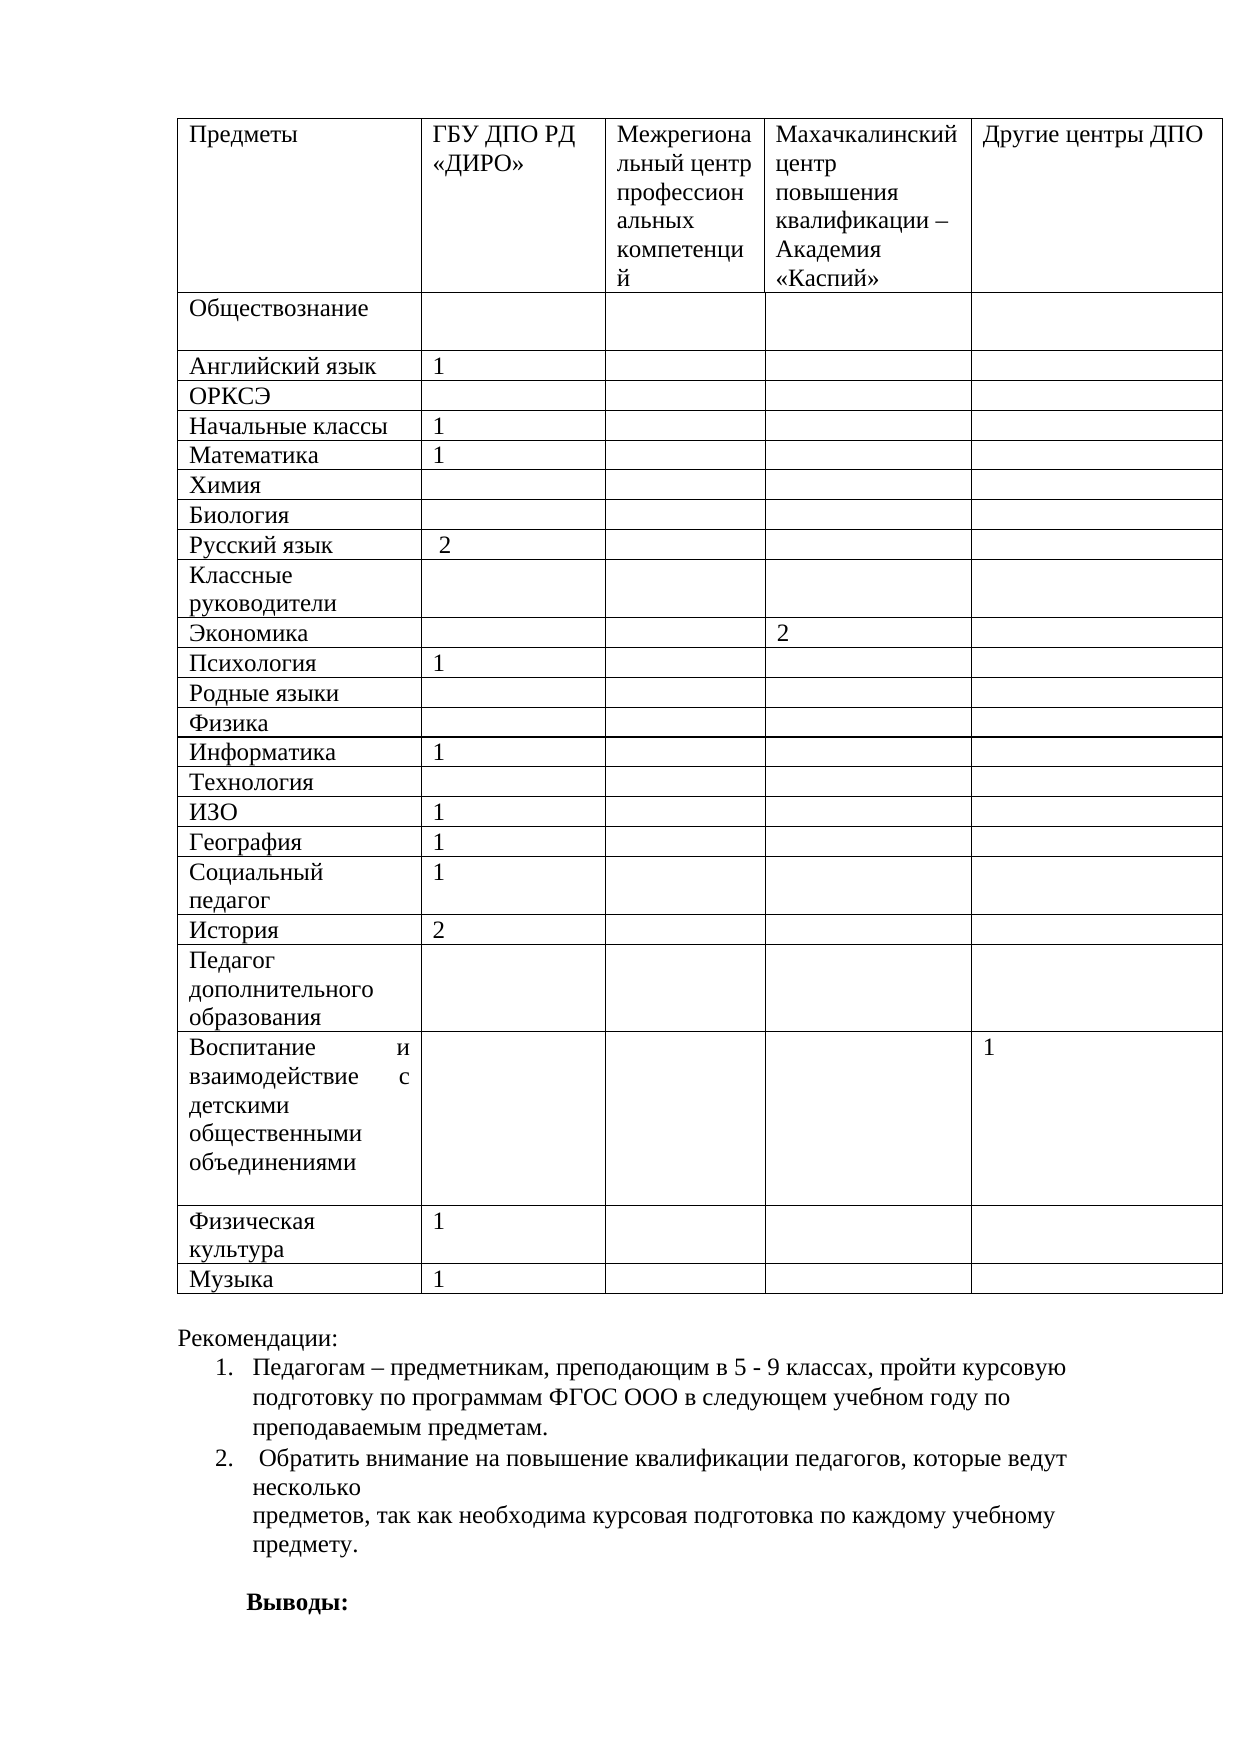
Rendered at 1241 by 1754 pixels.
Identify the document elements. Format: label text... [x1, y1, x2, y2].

table_cell [972, 797, 1222, 826]
table_cell [766, 797, 971, 826]
table_cell 1 [422, 351, 605, 380]
table_cell [422, 708, 605, 736]
table_cell [766, 767, 971, 796]
table_cell 2 [766, 618, 971, 647]
table_cell [422, 560, 605, 617]
table_cell [606, 678, 765, 707]
table_cell 1 [422, 857, 605, 914]
table_cell [972, 648, 1222, 677]
table_cell [972, 708, 1222, 736]
table_cell [972, 500, 1222, 529]
table_cell [606, 530, 765, 559]
table_cell 2 [422, 530, 605, 559]
table_cell [766, 915, 971, 944]
table_cell [766, 530, 971, 559]
table_cell 1 [422, 797, 605, 826]
table_cell Русский язык [178, 530, 421, 559]
table_cell [972, 1264, 1222, 1293]
table_cell [606, 411, 765, 439]
table_cell [606, 1264, 765, 1293]
table_cell Воспитание и взаимодействие с детскими общественными объединениями [178, 1032, 421, 1205]
table_cell Математика [178, 441, 421, 469]
table_cell [422, 678, 605, 707]
table_cell [766, 708, 971, 736]
table_cell 1 [422, 1264, 605, 1293]
table_cell [606, 470, 765, 499]
table_cell [766, 560, 971, 617]
table_cell [606, 500, 765, 529]
table_cell [606, 618, 765, 647]
table_cell [766, 293, 971, 350]
table_cell [422, 293, 605, 350]
list Обратить внимание на повышение квалификации педагогов, которые ведут несколько [215, 1443, 1152, 1500]
table_cell [422, 618, 605, 647]
text Выводы: [177, 1587, 1152, 1615]
table_cell [606, 293, 765, 350]
table_cell 1 [422, 411, 605, 439]
table_cell Английский язык [178, 351, 421, 380]
table_cell География [178, 827, 421, 856]
table_cell ИЗО [178, 797, 421, 826]
table_cell [766, 827, 971, 856]
table_cell [606, 857, 765, 914]
table_cell Родные языки [178, 678, 421, 707]
table_cell Технология [178, 767, 421, 796]
table_cell [972, 827, 1222, 856]
table_cell [422, 470, 605, 499]
table_cell [972, 738, 1222, 766]
table_cell [972, 1206, 1222, 1263]
table_cell [766, 351, 971, 380]
table_cell [972, 293, 1222, 350]
table_cell [766, 1264, 971, 1293]
table_cell [766, 470, 971, 499]
table_cell [606, 1206, 765, 1263]
table_cell Классные руководители [178, 560, 421, 617]
table_cell [972, 411, 1222, 439]
table_cell [606, 351, 765, 380]
table_cell [972, 560, 1222, 617]
table_cell Биология [178, 500, 421, 529]
table_cell Начальные классы [178, 411, 421, 439]
table_cell Информатика [178, 738, 421, 766]
table_cell Педагог дополнительного образования [178, 945, 421, 1031]
table_cell [766, 500, 971, 529]
table_cell [766, 1206, 971, 1263]
table_cell [606, 827, 765, 856]
table_cell [972, 351, 1222, 380]
table_cell [972, 857, 1222, 914]
table_header Другие центры ДПО [972, 119, 1222, 292]
table_cell 1 [422, 1206, 605, 1263]
table_cell [606, 1032, 765, 1205]
table_cell 1 [422, 827, 605, 856]
table_cell 1 [972, 1032, 1222, 1205]
table_cell Химия [178, 470, 421, 499]
table_cell [972, 915, 1222, 944]
table_cell [606, 945, 765, 1031]
table_cell [766, 738, 971, 766]
list Педагогам – предметникам, преподающим в 5 - 9 классах, пройти курсовую подготовку по программам ФГОС ООО в следующем учебном году по преподаваемым предметам. [215, 1352, 1152, 1441]
table_cell [606, 560, 765, 617]
table_header Предметы [178, 119, 421, 292]
table_cell [606, 767, 765, 796]
table_cell 1 [422, 648, 605, 677]
table_cell [766, 945, 971, 1031]
text Рекомендации: [177, 1323, 1152, 1352]
table_cell Экономика [178, 618, 421, 647]
table_cell [766, 678, 971, 707]
table_cell [422, 1032, 605, 1205]
table_cell [972, 381, 1222, 410]
table_cell [606, 441, 765, 469]
table_cell [606, 708, 765, 736]
table_cell [766, 441, 971, 469]
table_cell [766, 1032, 971, 1205]
list предметов, так как необходима курсовая подготовка по каждому учебному предмету. [252, 1500, 1152, 1558]
table_cell [422, 500, 605, 529]
table_cell [606, 648, 765, 677]
table_cell Обществознание [178, 293, 421, 350]
table_cell [972, 618, 1222, 647]
table_cell 1 [422, 738, 605, 766]
table_header ГБУ ДПО РД «ДИРО» [422, 119, 605, 292]
table_cell ОРКСЭ [178, 381, 421, 410]
table_cell [422, 945, 605, 1031]
table_cell [766, 648, 971, 677]
table_header Межрегиональный центр профессиональных компетенций [606, 119, 764, 292]
table_header Махачкалинский центр повышения квалификации –Академия «Каспий» [765, 119, 971, 292]
table_cell [972, 470, 1222, 499]
table_cell [766, 411, 971, 439]
table_cell [606, 738, 765, 766]
table_cell 1 [422, 441, 605, 469]
table_cell [766, 381, 971, 410]
table_cell Физика [178, 708, 421, 736]
table_cell [606, 915, 765, 944]
table_cell [422, 381, 605, 410]
table_cell [422, 767, 605, 796]
table_cell История [178, 915, 421, 944]
table_cell [972, 767, 1222, 796]
table_cell Психология [178, 648, 421, 677]
table_cell Социальный педагог [178, 857, 421, 914]
table_cell [606, 797, 765, 826]
table_cell [972, 441, 1222, 469]
table_cell 2 [422, 915, 605, 944]
table_cell [972, 530, 1222, 559]
table_cell [766, 857, 971, 914]
table_cell [606, 381, 765, 410]
table_cell [972, 945, 1222, 1031]
table_cell [972, 678, 1222, 707]
